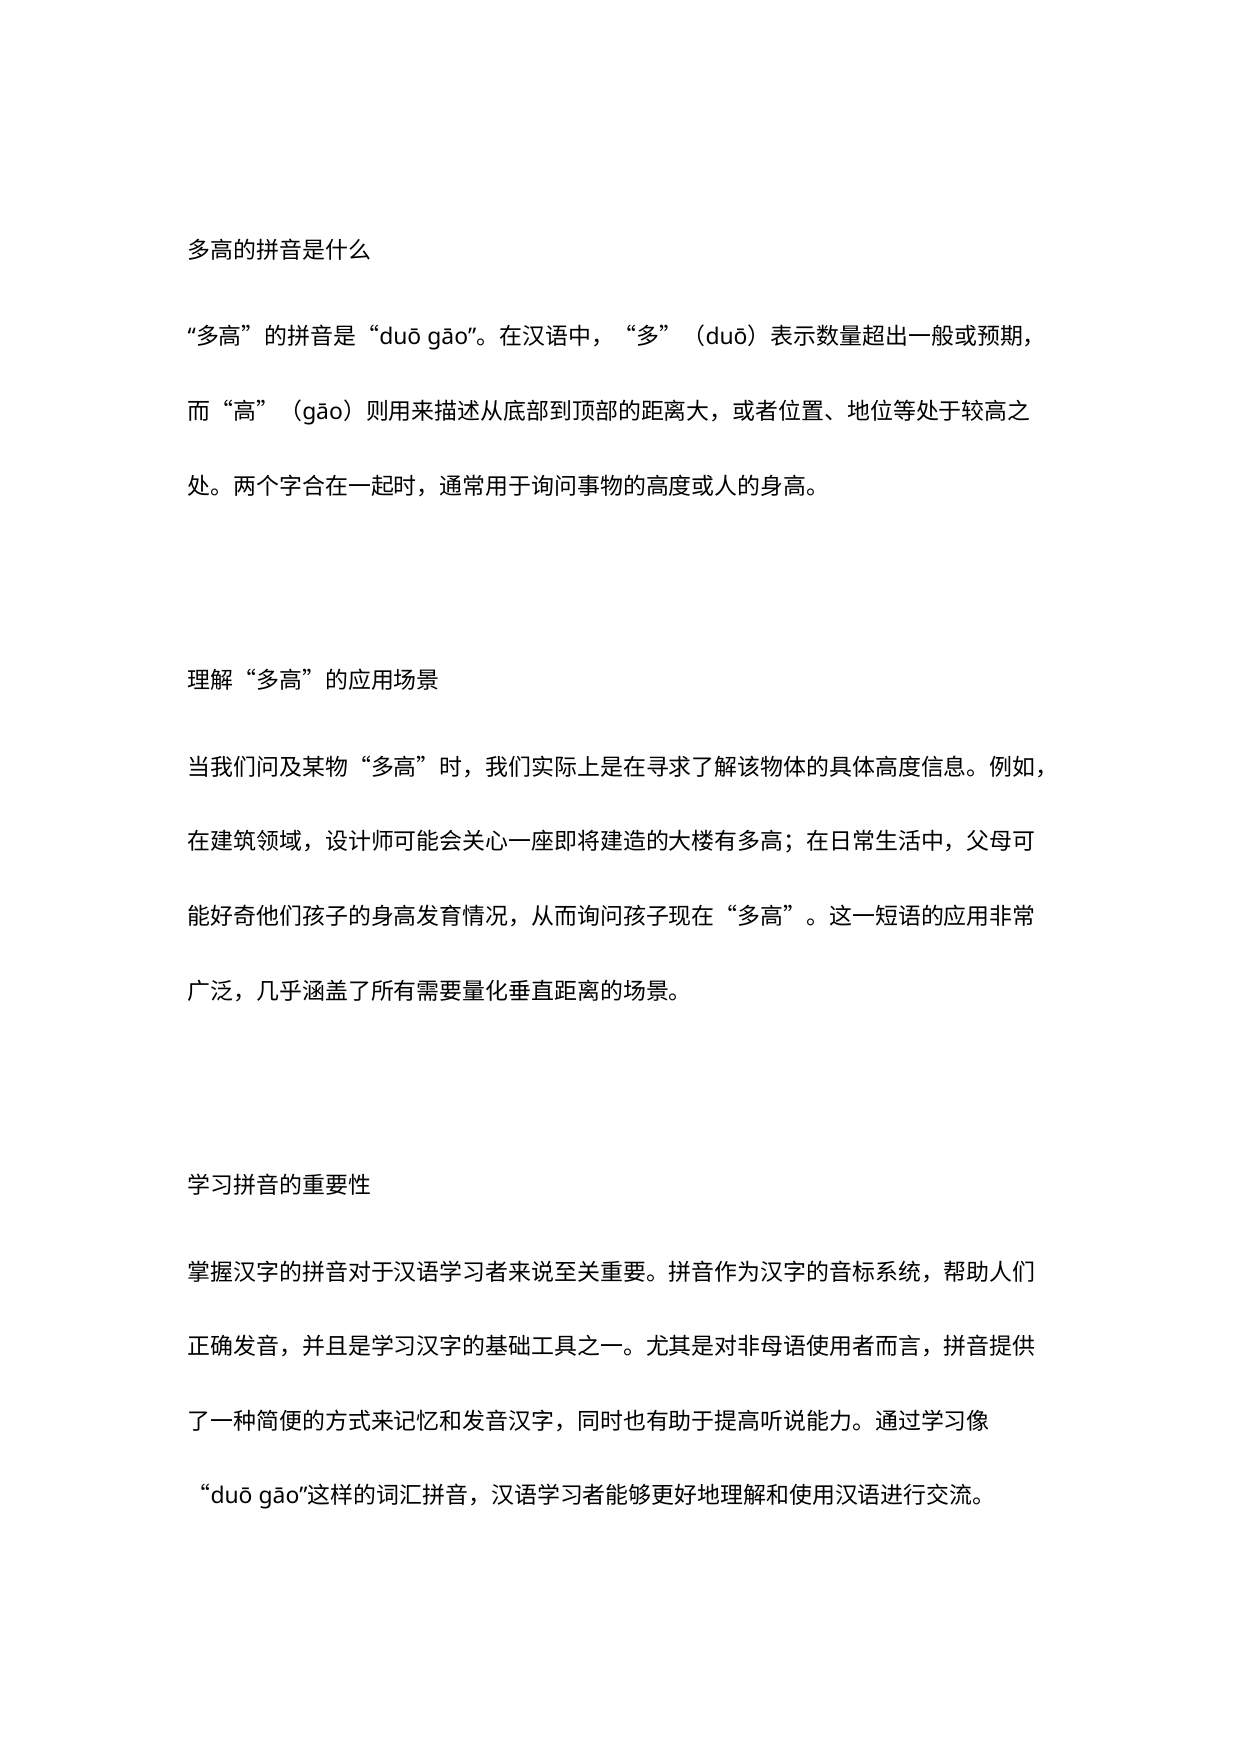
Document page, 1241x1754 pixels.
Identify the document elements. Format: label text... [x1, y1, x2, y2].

text 学习拼音的重要性 [187, 1151, 1053, 1216]
text 掌握汉字的拼音对于汉语学习者来说至关重要。拼音作为汉字的音标系统，帮助人们正确发音，并且是学习汉字的基础工具之一。尤其是对非母语使用者而言，拼音提供了一种简便的方式来记忆和发音汉字，同时也有助于提高听说能力。通过学习像“duō gāo”这样的词汇拼音，汉语学习者能够更好地理解和使用汉语进行交流。 [187, 1237, 1053, 1527]
text 当我们问及某物“多高”时，我们实际上是在寻求了解该物体的具体高度信息。例如，在建筑领域，设计师可能会关心一座即将建造的大楼有多高；在日常生活中，父母可能好奇他们孩子的身高发育情况，从而询问孩子现在“多高”。这一短语的应用非常广泛，几乎涵盖了所有需要量化垂直距离的场景。 [187, 733, 1053, 1022]
text 多高的拼音是什么 [187, 216, 1053, 281]
text 理解“多高”的应用场景 [187, 646, 1053, 711]
text “多高”的拼音是“duō gāo”。在汉语中，“多”（duō）表示数量超出一般或预期，而“高”（gāo）则用来描述从底部到顶部的距离大，或者位置、地位等处于较高之处。两个字合在一起时，通常用于询问事物的高度或人的身高。 [187, 302, 1053, 517]
